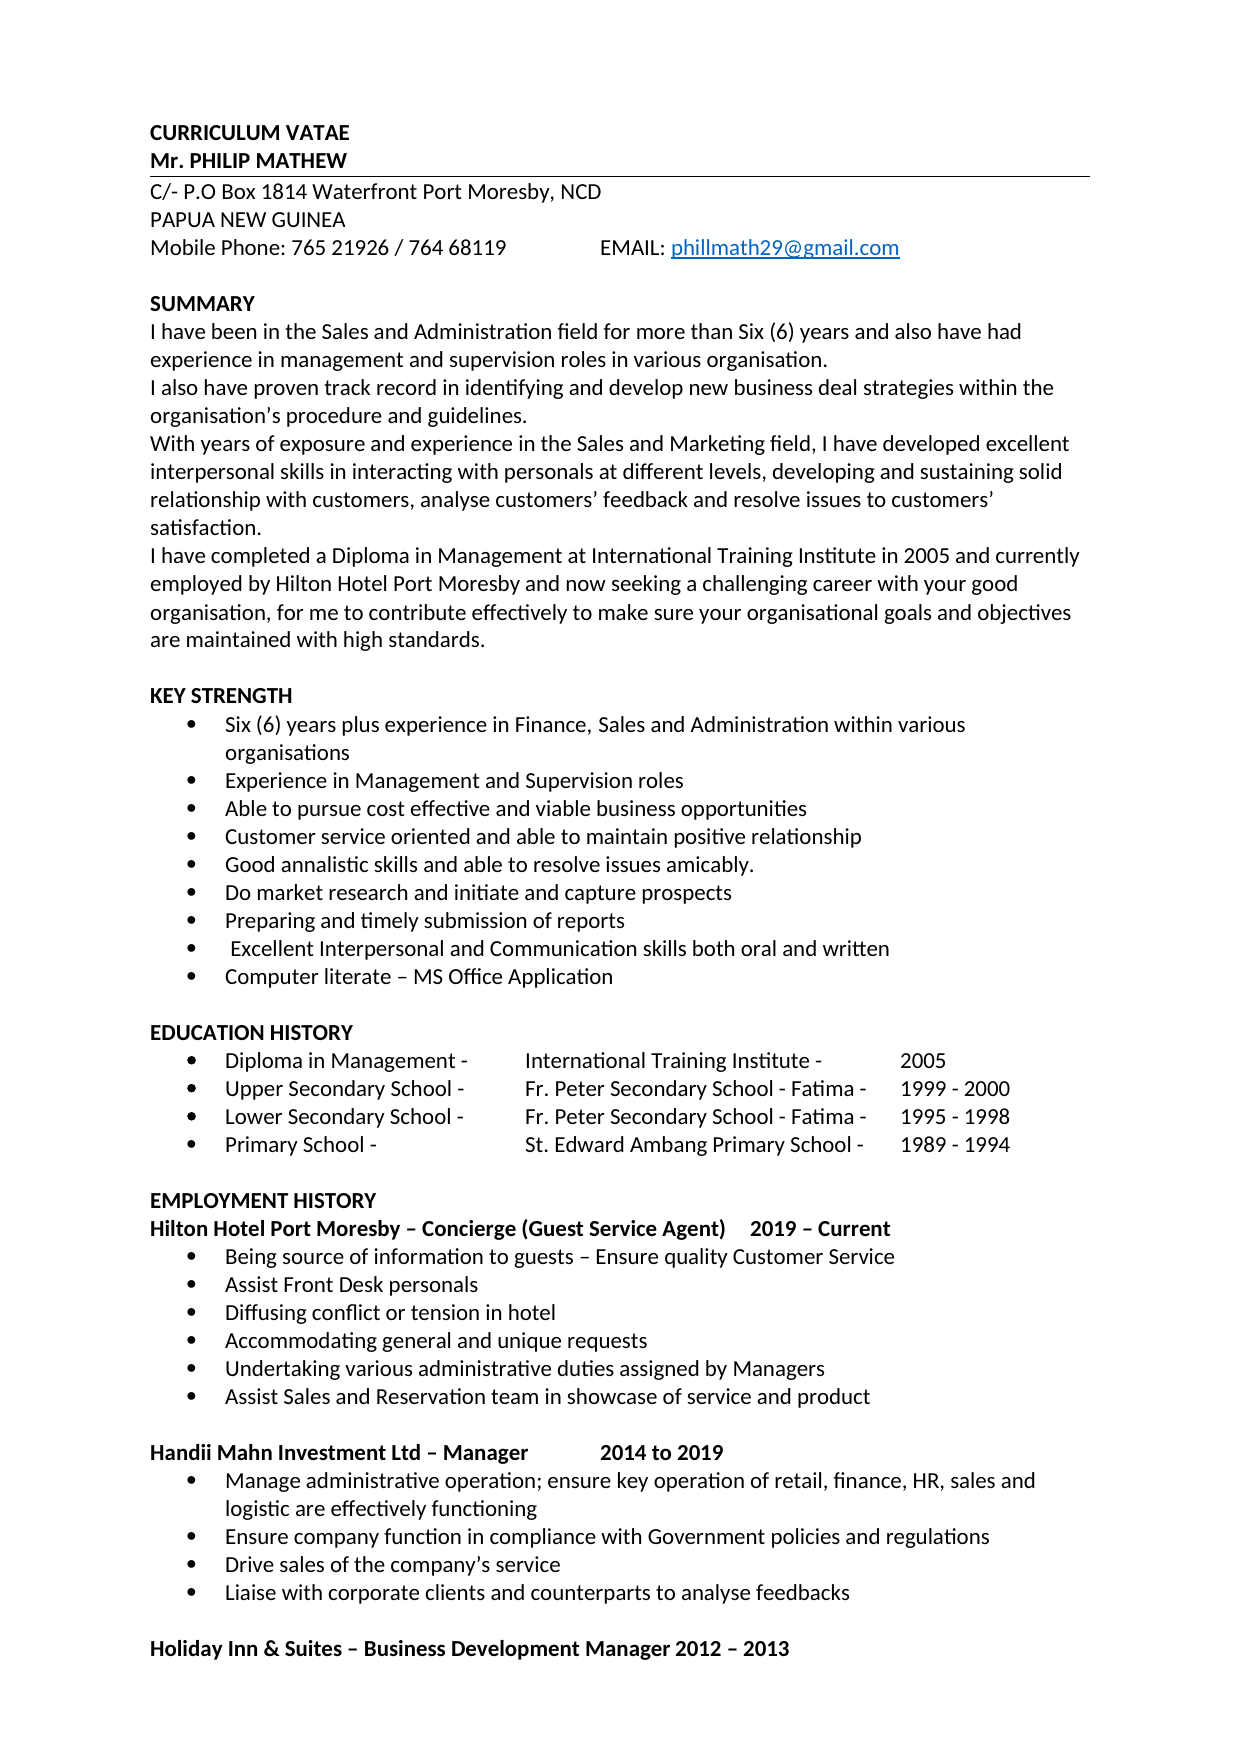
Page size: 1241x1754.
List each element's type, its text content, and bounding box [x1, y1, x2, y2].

text Hilton Hotel Port Moresby – Concierge (Guest Service Agent) 2019 – Current [150, 1214, 1090, 1242]
text Mr. PHILIP MATHEW [150, 146, 1090, 176]
list Preparing and timely submission of reports [187, 906, 1090, 934]
list Being source of information to guests – Ensure quality Customer Service [187, 1242, 1090, 1270]
list Diffusing conflict or tension in hotel [187, 1298, 1090, 1326]
list Undertaking various administrative duties assigned by Managers [187, 1354, 1090, 1382]
text PAPUA NEW GUINEA [150, 205, 1090, 233]
list Experience in Management and Supervision roles [187, 766, 1090, 794]
text CURRICULUM VATAE [150, 118, 1090, 146]
text EMPLOYMENT HISTORY [150, 1186, 1090, 1214]
text SUMMARY [150, 289, 1090, 317]
list Excellent Interpersonal and Communication skills both oral and written [187, 934, 1090, 962]
list Liaise with corporate clients and counterparts to analyse feedbacks [187, 1578, 1090, 1606]
list Lower Secondary School - Fr. Peter Secondary School - Fatima - 1995 - 1998 [187, 1102, 1090, 1130]
text I have been in the Sales and Administration field for more than Six (6) years and also have had experience in management and supervision roles in various organisation. [150, 317, 1090, 373]
list Manage administrative operation; ensure key operation of retail, finance, HR, sales and logistic are effectively functioning [187, 1466, 1090, 1522]
text C/- P.O Box 1814 Waterfront Port Moresby, NCD [150, 177, 1090, 205]
list Assist Front Desk personals [187, 1270, 1090, 1298]
list Accommodating general and unique requests [187, 1326, 1090, 1354]
list Drive sales of the company’s service [187, 1550, 1090, 1578]
list Primary School - St. Edward Ambang Primary School - 1989 - 1994 [187, 1130, 1090, 1158]
text EDUCATION HISTORY [150, 1018, 1090, 1046]
list Do market research and initiate and capture prospects [187, 878, 1090, 906]
list Able to pursue cost effective and viable business opportunities [187, 794, 1090, 822]
list Diploma in Management - International Training Institute - 2005 [187, 1046, 1090, 1074]
text Holiday Inn & Suites – Business Development Manager 2012 – 2013 [150, 1634, 1090, 1662]
list Six (6) years plus experience in Finance, Sales and Administration within various organisations [187, 710, 1090, 766]
text Handii Mahn Investment Ltd – Manager 2014 to 2019 [150, 1438, 1090, 1466]
text With years of exposure and experience in the Sales and Marketing field, I have developed excellent interpersonal skills in interacting with personals at different levels, developing and sustaining solid relationship with customers, analyse customers’ feedback and resolve issues to customers’ satisfaction. [150, 429, 1090, 542]
list Customer service oriented and able to maintain positive relationship [187, 822, 1090, 850]
list Assist Sales and Reservation team in showcase of service and product [187, 1382, 1090, 1410]
text KEY STRENGTH [150, 682, 1090, 710]
text Mobile Phone: 765 21926 / 764 68119 EMAIL: phillmath29@gmail.com [150, 233, 1090, 261]
list Ensure company function in compliance with Government policies and regulations [187, 1522, 1090, 1550]
text I have completed a Diploma in Management at International Training Institute in 2005 and currently employed by Hilton Hotel Port Moresby and now seeking a challenging career with your good organisation, for me to contribute effectively to make sure your organisational goals and objectives are maintained with high standards. [150, 542, 1090, 654]
list Upper Secondary School - Fr. Peter Secondary School - Fatima - 1999 - 2000 [187, 1074, 1090, 1102]
text I also have proven track record in identifying and develop new business deal strategies within the organisation’s procedure and guidelines. [150, 373, 1090, 429]
list Computer literate – MS Office Application [187, 962, 1090, 990]
list Good annalistic skills and able to resolve issues amicably. [187, 850, 1090, 878]
